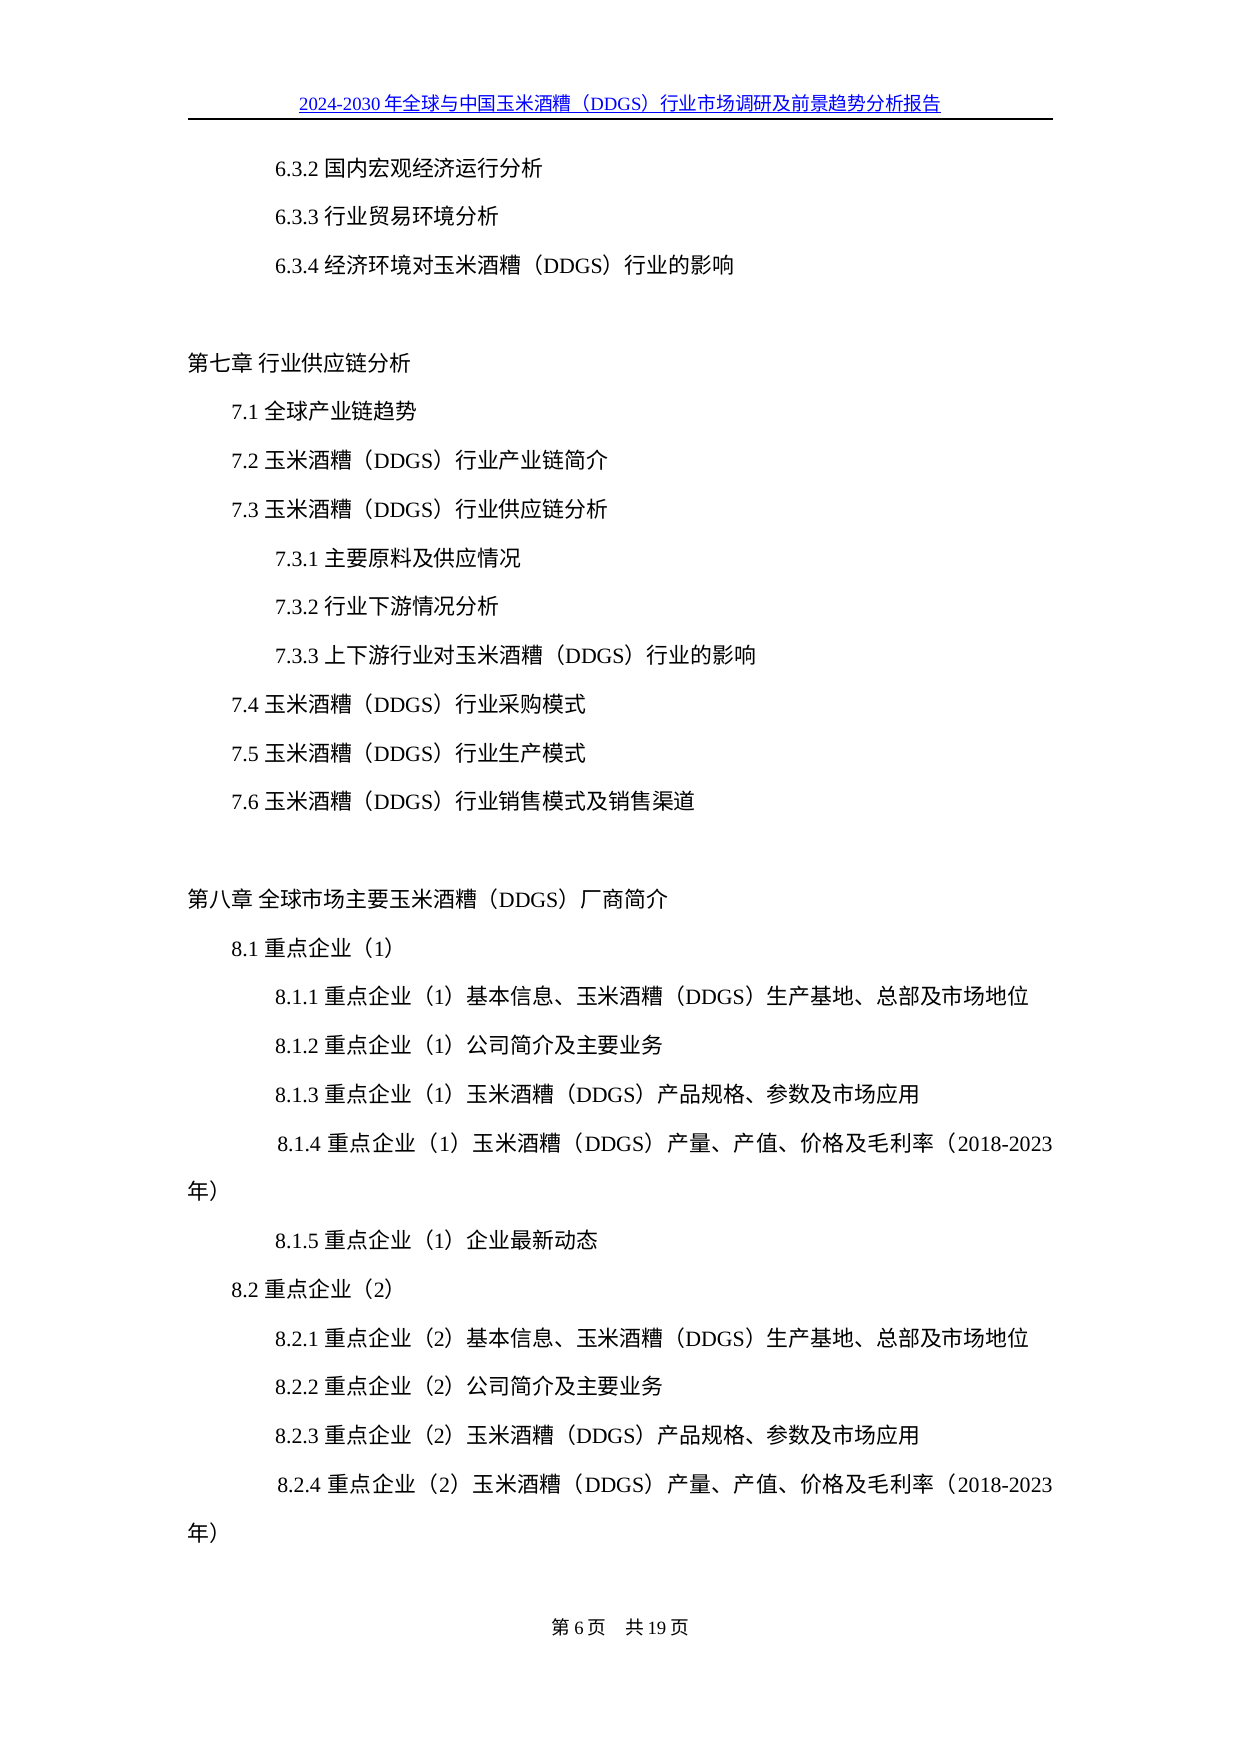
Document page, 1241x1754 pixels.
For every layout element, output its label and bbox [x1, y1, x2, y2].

text [187, 150, 1053, 1548]
